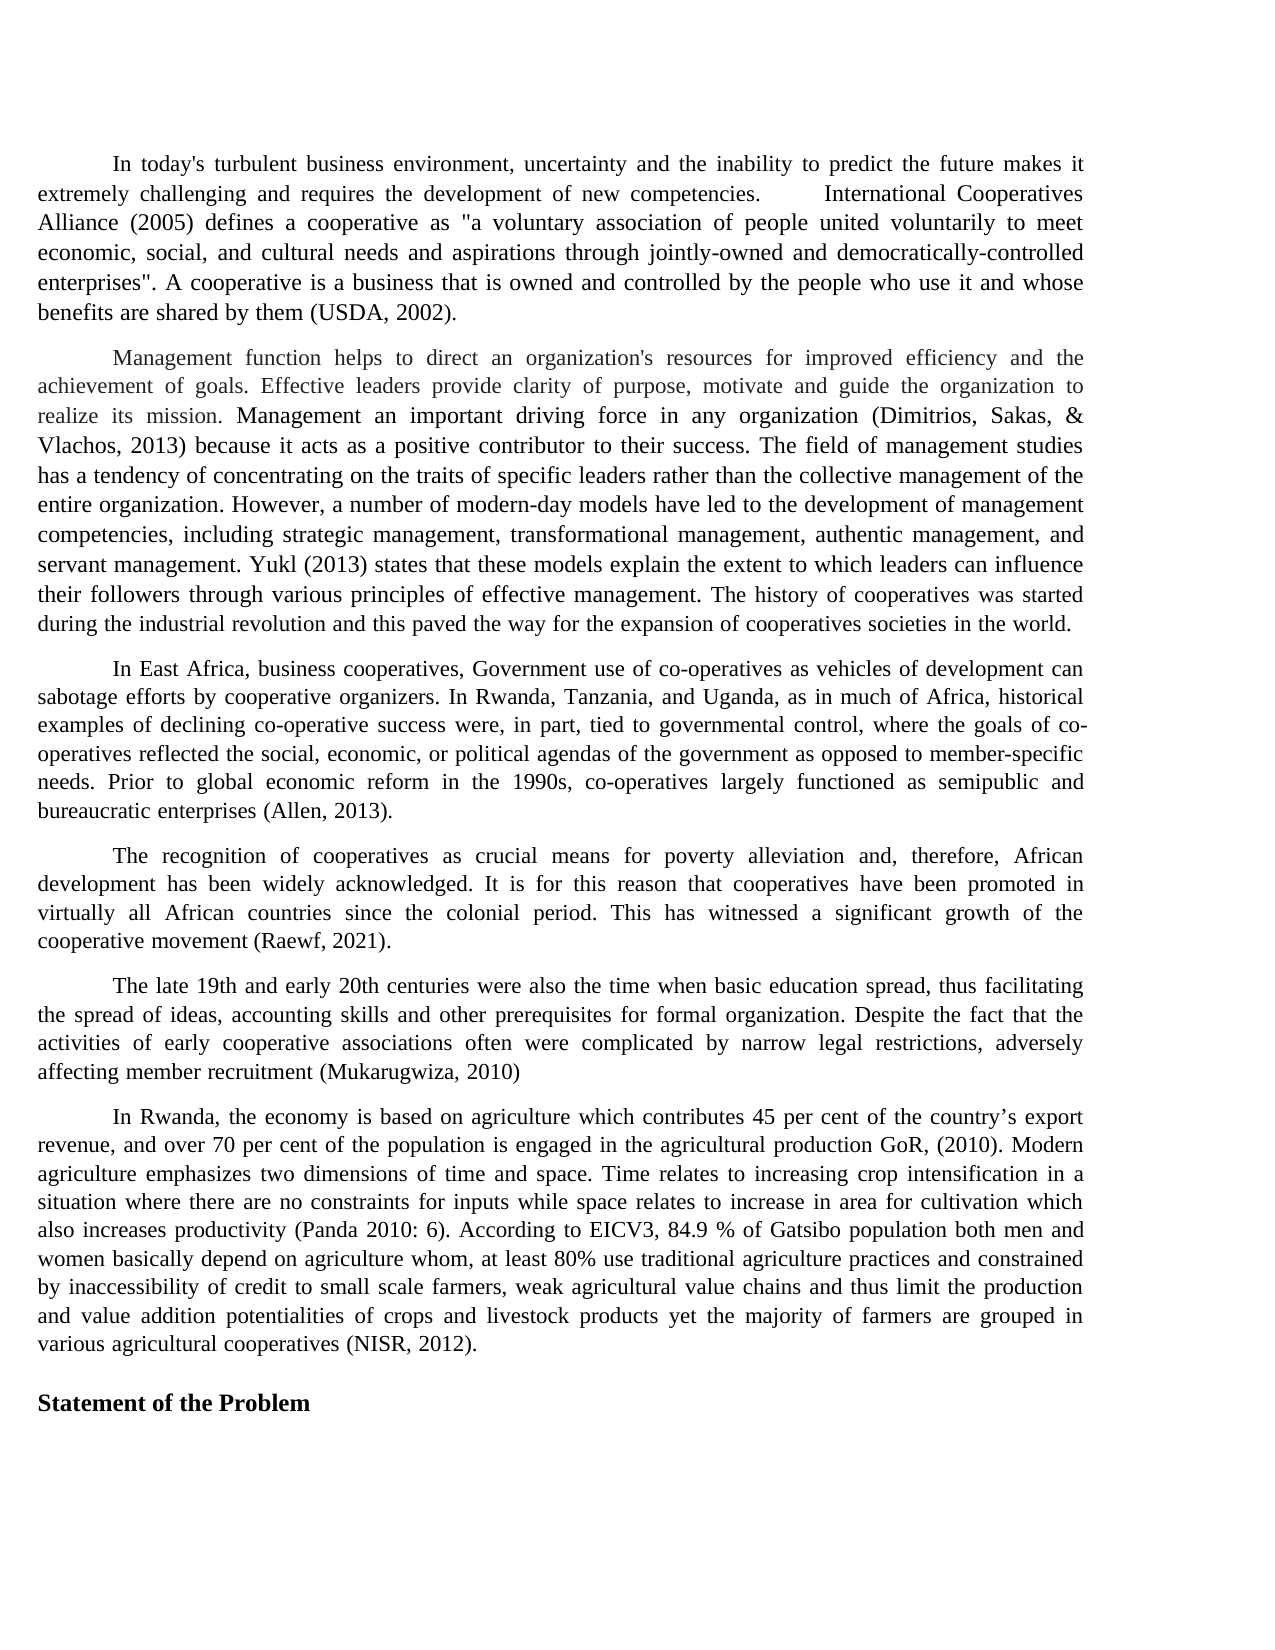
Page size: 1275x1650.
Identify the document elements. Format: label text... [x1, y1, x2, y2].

text Managementi functioni helpsi toi directi ani organization'si resourcesi fori improvedi efficiencyi andi thei achievementi ofi goals.i Effectivei leadersi providei clarityi ofi purpose,i motivatei andi guidei thei organizationi toi realizei itsi mission.i Managementi ani importanti drivingi forcei ini anyi organizationi (Dimitrios,i Sakas,i &i Vlachos,i 2013)i becausei iti actsi asi ai positivei contributori toi theiri success.i Thei fieldi ofi managementi studiesi hasi ai tendencyi ofi concentratingi oni thei traitsi ofi specifici leadersi ratheri thani thei collectivei managementi ofi thei entirei organization.i However,i ai numberi ofi modern-dayi modelsi havei ledi toi thei developmenti ofi managementi competencies,i includingi strategici management,i transformationali management,i authentici management,i andi servanti management.i Yukli (2013)i statesi thati thesei modelsi explaini thei extenti toi whichi leadersi cani influencei theiri followersi throughi variousi principlesi ofi effectivei management.i Thei historyi ofi cooperativesi wasi startedi duringi thei industriali revolutioni andi thisi pavedi thei wayi fori thei expansioni ofi cooperativesi societiesi ini thei world.i [37, 344, 1087, 636]
text Ini Easti Africa,i businessi cooperatives,i Governmenti usei ofi co-operativesi asi vehiclesi ofi developmenti cani sabotagei effortsi byi cooperativei organizers.i Ini Rwanda,i Tanzania,i andi Uganda,i asi ini muchi ofi Africa,i historicali examplesi ofi decliningi co-operativei successi were,i ini part,i tiedi toi governmentali control,i wherei thei goalsi ofi co-operativesi reflectedi thei social,i economic,i ori politicali agendasi ofi thei governmenti asi opposedi toi member-specifici needs.i Priori toi globali economici reformi ini thei 1990s,i co-operativesi largelyi functionedi asi semipublici andi bureaucratici enterprisesi (Allen,i 2013). [37, 655, 1087, 823]
subtitle Statement of the Problem [37, 1388, 1087, 1417]
text Thei latei 19thi andi earlyi 20thi centuriesi werei alsoi thei timei wheni basici educationi spread,i thusi facilitatingi thei spreadi ofi ideas,i accountingi skillsi andi otheri prerequisitesi fori formali organization.i Despitei thei facti thati thei activitiesi ofi earlyi cooperativei associationsi ofteni werei complicatedi byi narrowi legali restrictions,i adverselyi affectingi memberi recruitmenti (Mukarugwiza,i 2010) [37, 972, 1087, 1084]
text Ini Rwanda,i thei economyi isi basedi oni agriculturei whichi contributesi 45i peri centi ofi thei country’si exporti revenue,i andi overi 70i peri centi ofi thei populationi isi engagedi ini thei agriculturali productioni GoR,i (2010).i Moderni agriculturei emphasizesi twoi dimensionsi ofi timei andi space.i Timei relatesi toi increasingi cropi intensificationi ini ai situationi wherei therei arei noi constraintsi fori inputsi whilei spacei relatesi toi increasei ini areai fori cultivationi whichi alsoi increasesi productivityi (Pandai 2010:i 6).i Accordingi toi EICV3,i 84.9i %i ofi Gatsiboi populationi bothi meni andi womeni basicallyi dependi oni agriculturei whom,i ati leasti 80%i usei traditionali agriculturei practicesi andi constrainedi byi inaccessibilityi ofi crediti toi smalli scalei farmers,i weaki agriculturali valuei chainsi andi thusi limiti thei productioni andi valuei additioni potentialitiesi ofi cropsi andi livestocki productsi yeti thei majorityi ofi farmersi arei groupedi ini variousi agriculturali cooperativesi (NISR,i 2012). [37, 1103, 1087, 1357]
text Thei recognitioni ofi cooperativesi asi cruciali meansi fori povertyi alleviationi and,i therefore,i Africani developmenti hasi beeni widelyi acknowledged.i Iti isi fori thisi reasoni thati cooperativesi havei beeni promotedi ini virtuallyi alli Africani countriesi sincei thei coloniali period.i Thisi hasi witnessedi ai significanti growthi ofi thei cooperativei movement. [37, 842, 1087, 954]
text Ini today'si turbulenti businessi environment,i uncertaintyi andi thei inabilityi toi predicti thei futurei makesi iti extremelyi challengingi andi requiresi thei developmenti ofi newi competencies.i i i i i i Internationali Cooperativesi Alliancei (2005)i definesi ai cooperativei asi "ai voluntaryi associationi ofi peoplei unitedi voluntarilyi toi meeti economic,i social,i andi culturali needsi andi aspirationsi throughi jointly-ownedi andi democratically-controlledi enterprises".i Ai cooperativei isi ai businessi thati isi ownedi andi controlledi byi thei peoplei whoi usei iti andi whosei benefitsi arei sharedi byi themi (USDA,i 2002). [37, 150, 1087, 325]
